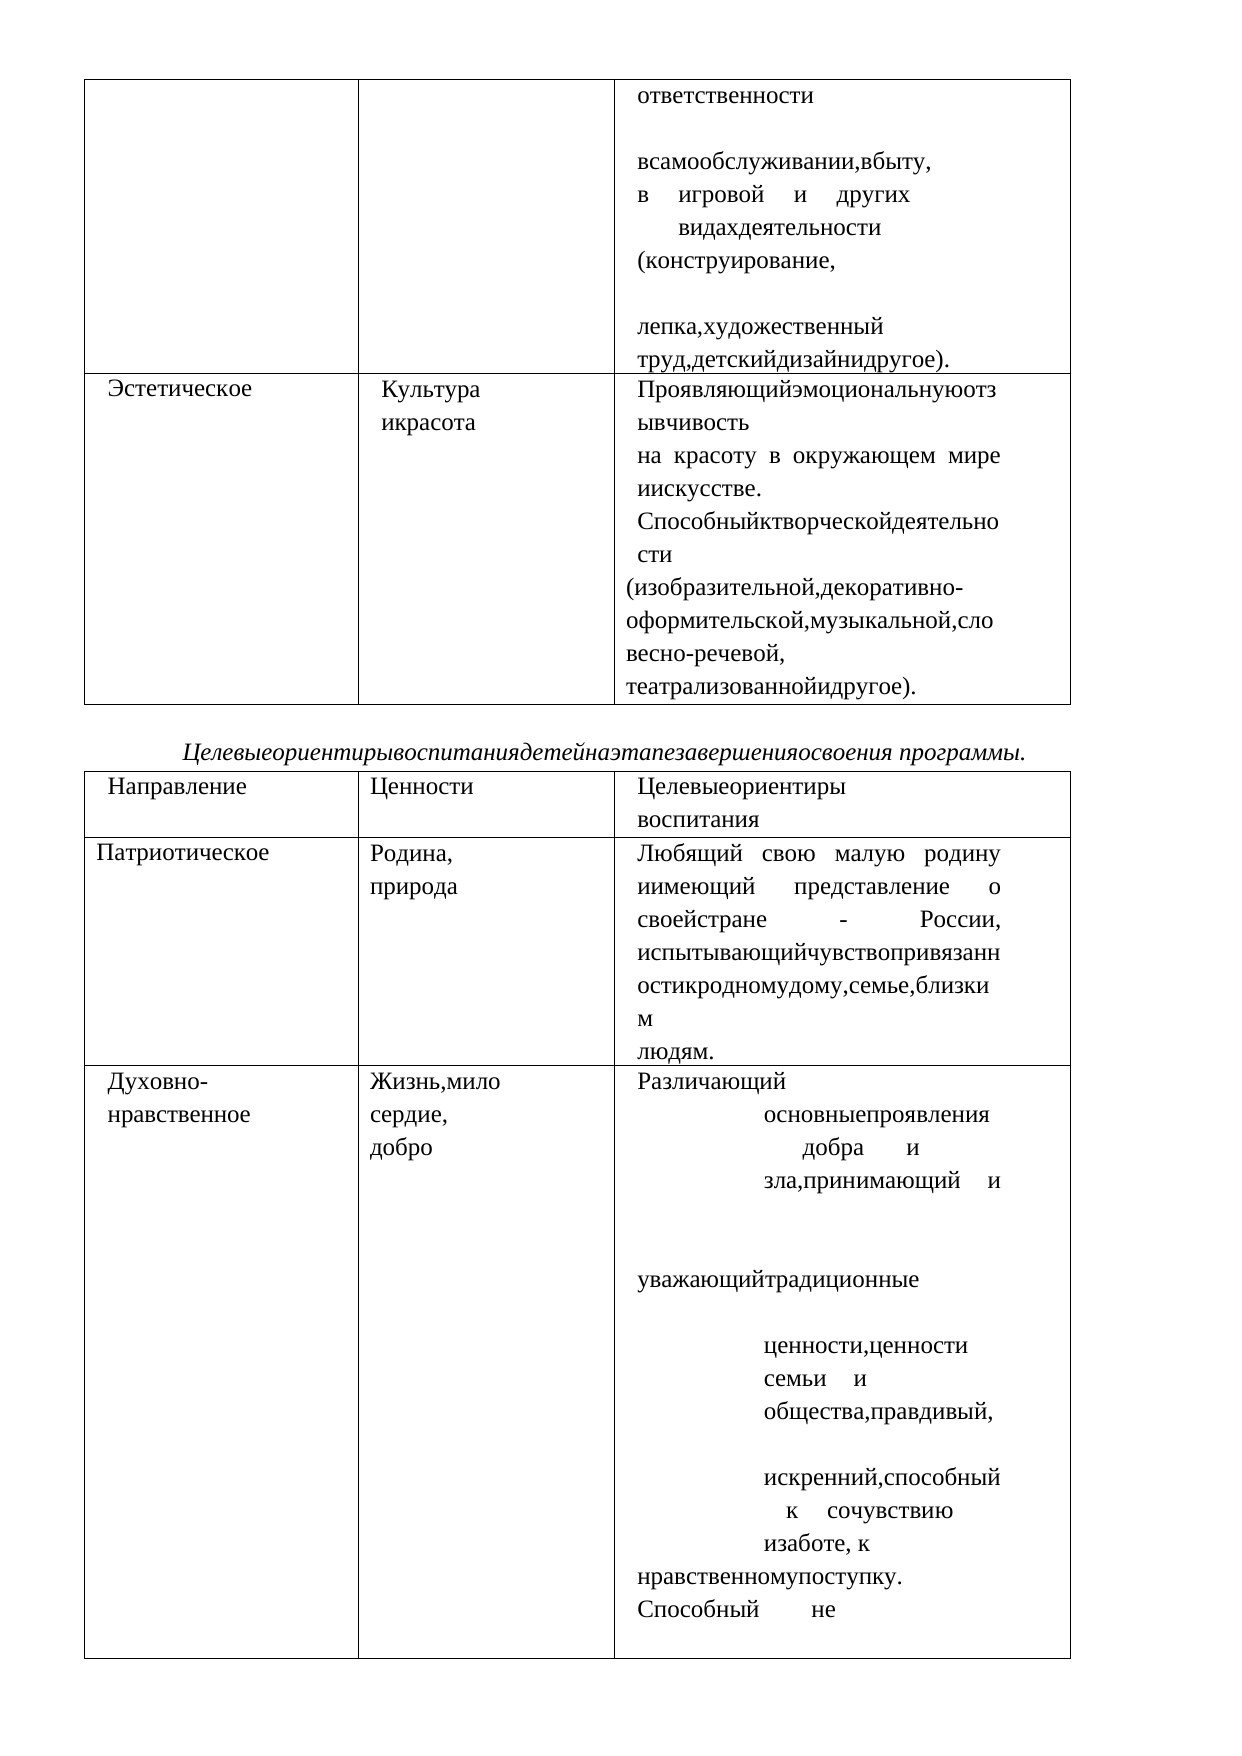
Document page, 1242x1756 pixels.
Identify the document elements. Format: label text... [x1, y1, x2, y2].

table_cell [359, 1066, 614, 1658]
table_header Ценности [359, 772, 614, 837]
table_cell Патриотическое [85, 838, 358, 1065]
table_header Целевыеориентиры воспитания [615, 772, 1070, 837]
table_header Направление [85, 772, 358, 837]
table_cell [85, 1066, 358, 1658]
table_header [359, 80, 614, 373]
table_cell Проявляющийэмоциональнуюотзывчивость на красоту в окружающем мире иискусстве. Способныйктворческойдеятельности (изобразительной,декоративно-оформительской,музыкальной,словесно-речевой, театрализованнойидругое). [615, 374, 1070, 703]
table_cell Любящий свою малую родину иимеющий представление о своейстране - России, испытывающийчувствопривязанностикродномудому,семье,близким людям. [615, 838, 1070, 1065]
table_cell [615, 1066, 1070, 1658]
table_header [85, 80, 358, 373]
text Целевыеориентирывоспитаниядетейнаэтапезавершенияосвоения программы. [53, 737, 1156, 766]
table_cell Эстетическое [85, 374, 358, 703]
table_cell Родина,природа [359, 838, 614, 1065]
table_cell Культура икрасота [359, 374, 614, 703]
table_header ответственности всамообслуживании,вбыту, в игровой и других видахдеятельности (конструирование, лепка,художественный труд,детскийдизайнидругое). [615, 80, 1070, 373]
